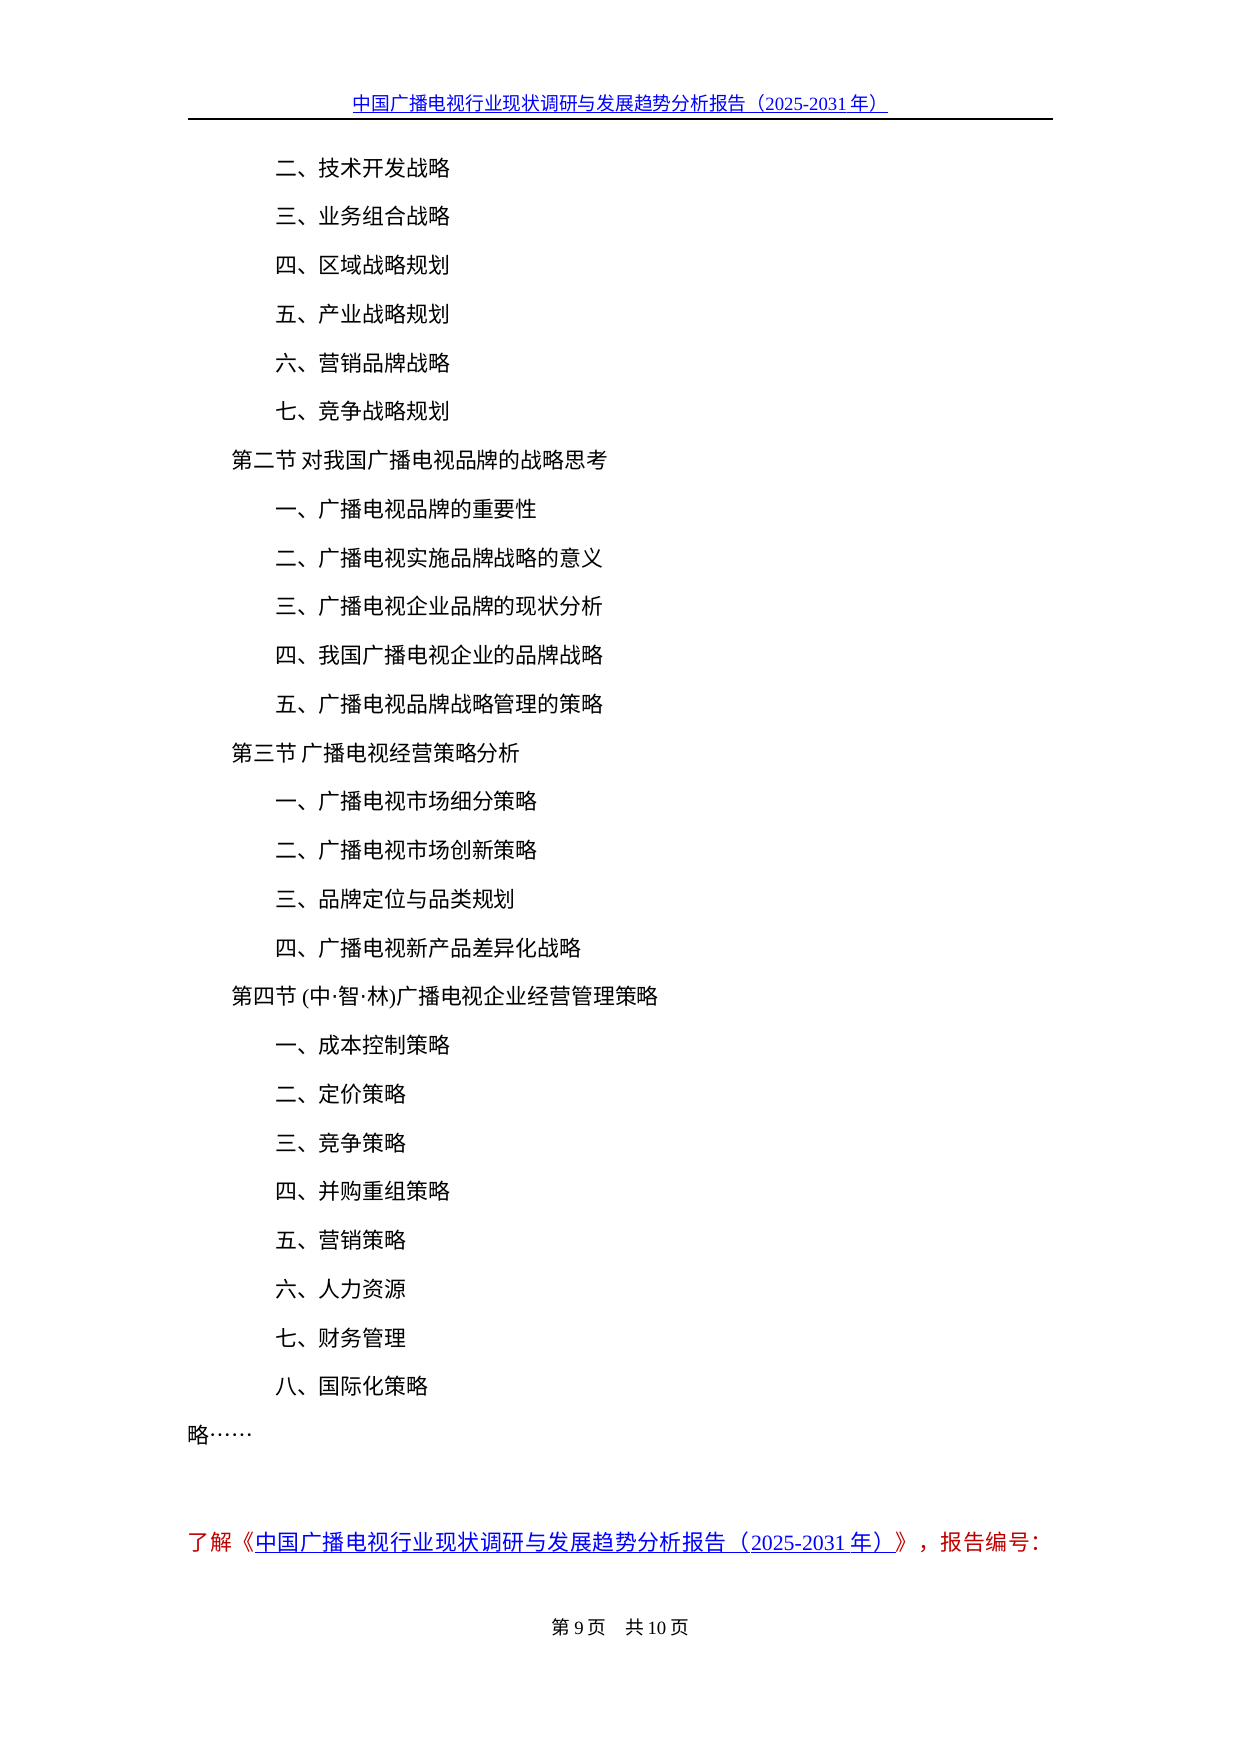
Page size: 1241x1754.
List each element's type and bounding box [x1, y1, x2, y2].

text [187, 1524, 1053, 1557]
text [187, 150, 1053, 1450]
